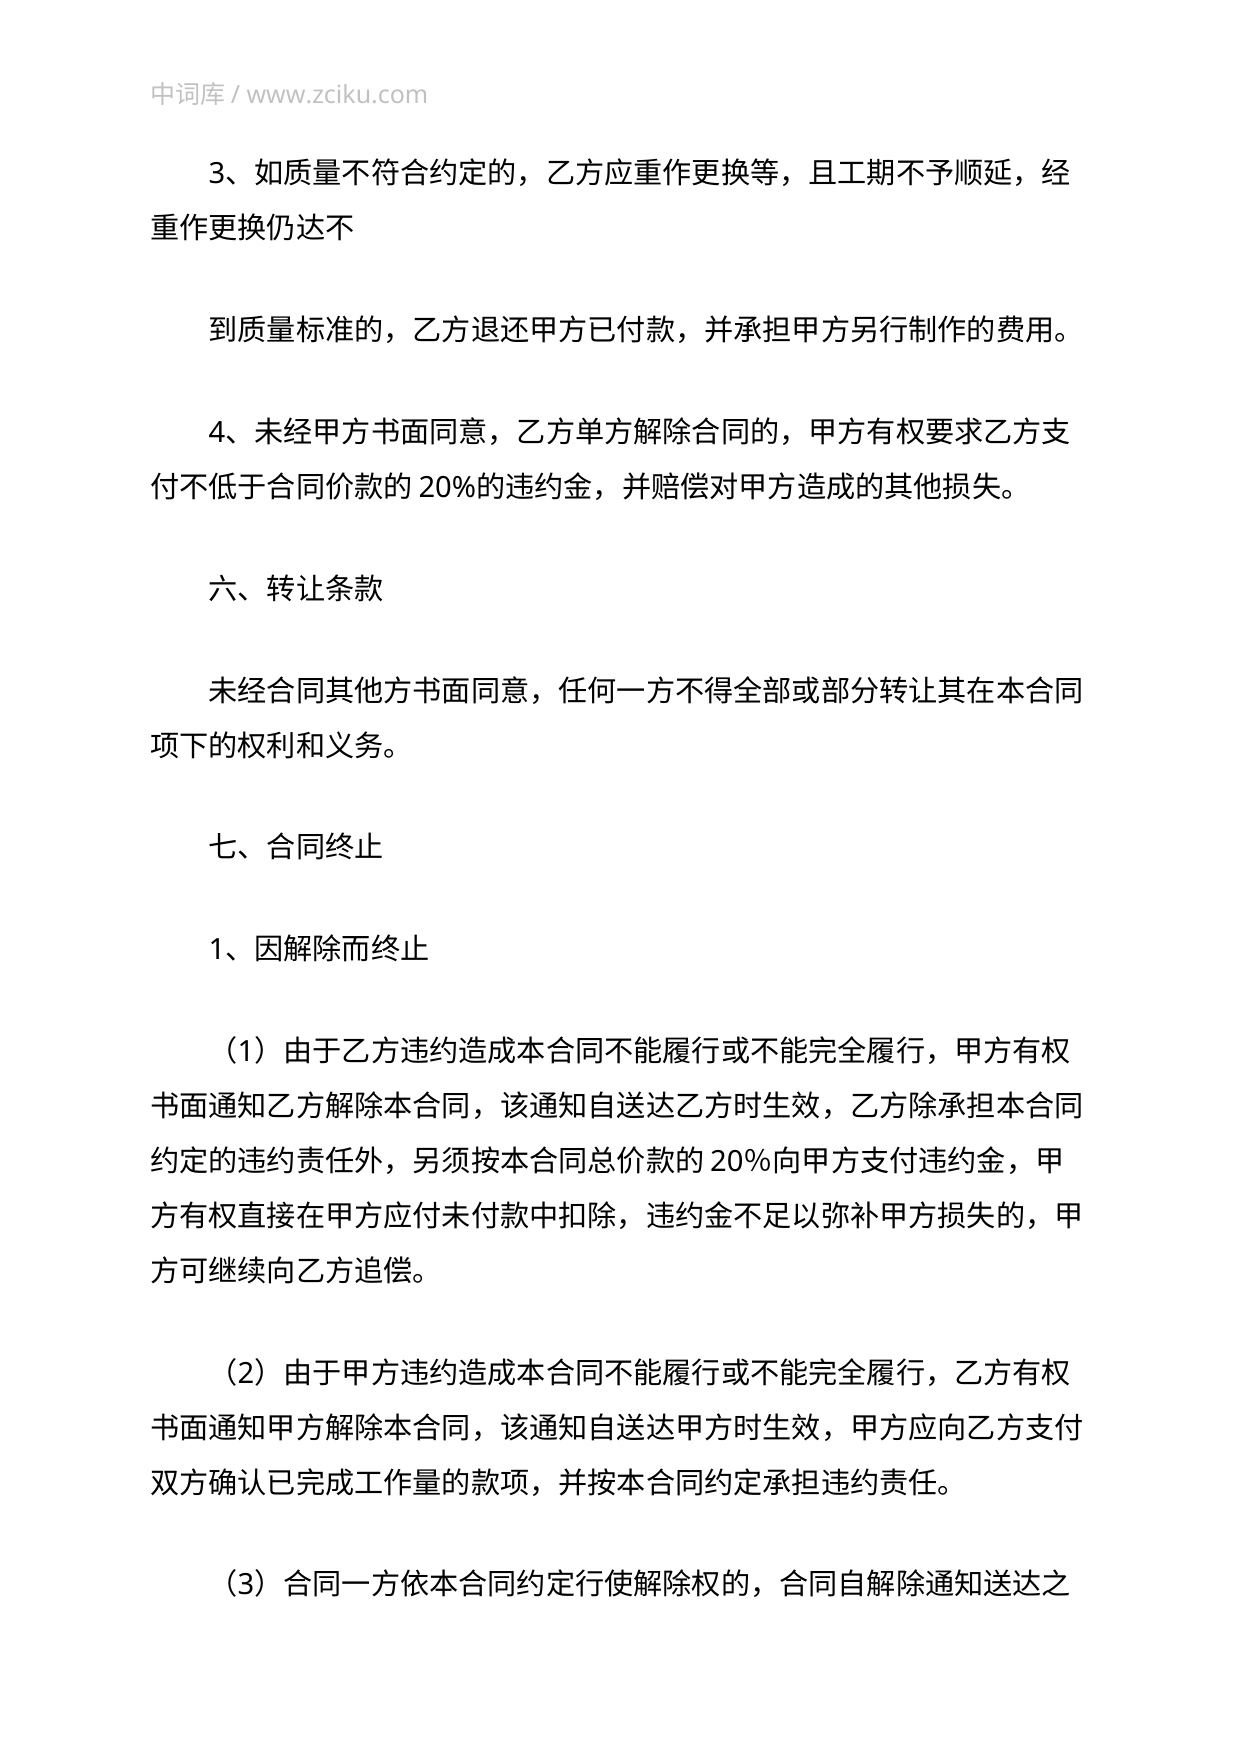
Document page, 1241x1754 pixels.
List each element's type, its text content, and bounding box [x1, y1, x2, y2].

text 到质量标准的，乙方退还甲方已付款，并承担甲方另行制作的费用。 [150, 307, 1090, 349]
text （1）由于乙方违约造成本合同不能履行或不能完全履行，甲方有权书面通知乙方解除本合同，该通知自送达乙方时生效，乙方除承担本合同约定的违约责任外，另须按本合同总价款的20％向甲方支付违约金，甲方有权直接在甲方应付未付款中扣除，违约金不足以弥补甲方损失的，甲方可继续向乙方追偿。 [150, 1028, 1090, 1290]
text 3、如质量不符合约定的，乙方应重作更换等，且工期不予顺延，经重作更换仍达不 [150, 150, 1090, 247]
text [150, 1561, 1090, 1603]
text 4、未经甲方书面同意，乙方单方解除合同的，甲方有权要求乙方支付不低于合同价款的20%的违约金，并赔偿对甲方造成的其他损失。 [150, 408, 1090, 506]
text 1、因解除而终止 [150, 926, 1090, 968]
text 六、转让条款 [150, 566, 1090, 608]
text （2）由于甲方违约造成本合同不能履行或不能完全履行，乙方有权书面通知甲方解除本合同，该通知自送达甲方时生效，甲方应向乙方支付双方确认已完成工作量的款项，并按本合同约定承担违约责任。 [150, 1349, 1090, 1501]
text 未经合同其他方书面同意，任何一方不得全部或部分转让其在本合同项下的权利和义务。 [150, 667, 1090, 764]
text 七、合同终止 [150, 824, 1090, 866]
